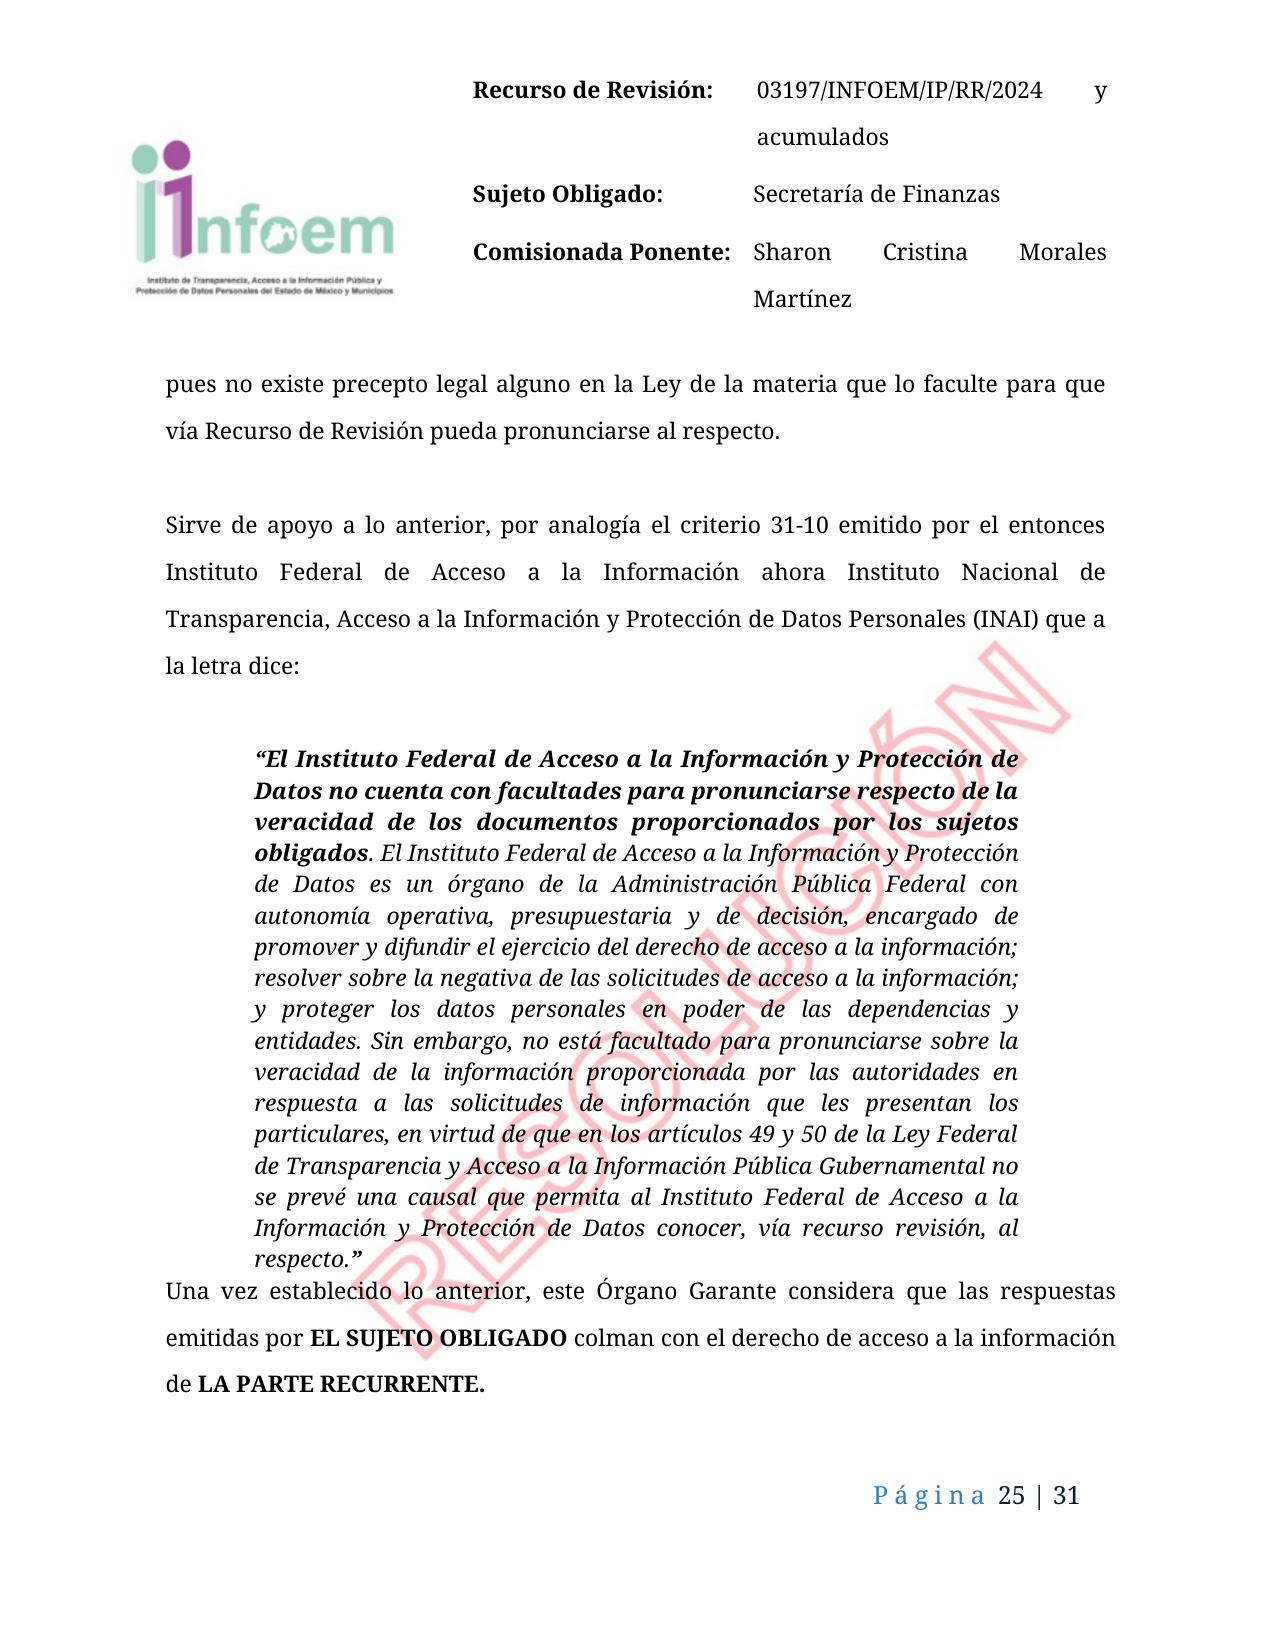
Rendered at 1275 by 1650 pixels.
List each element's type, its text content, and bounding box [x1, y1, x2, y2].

text “El Instituto Federal de Acceso a la Información y Protección de Datos no cuenta con facultades para pronunciarse respecto de la veracidad de los documentos proporcionados por los sujetos obligados. El Instituto Federal de Acceso a la Información y Protección de Datos es un órgano de la Administración Pública Federal con autonomía operativa, presupuestaria y de decisión, encargado de promover y difundir el ejercicio del derecho de acceso a la información; resolver sobre la negativa de las solicitudes de acceso a la información; y proteger los datos personales en poder de las dependencias y entidades. Sin embargo, no está facultado para pronunciarse sobre la veracidad de la información proporcionada por las autoridades en respuesta a las solicitudes de información que les presentan los particulares, en virtud de que en los artículos 49 y 50 de la Ley Federal de Transparencia y Acceso a la Información Pública Gubernamental no se prevé una causal que permita al Instituto Federal de Acceso a la Información y Protección de Datos conocer, vía recurso revisión, al respecto.” [254, 743, 1022, 1274]
text Sirve de apoyo a lo anterior, por analogía el criterio 31-10 emitido por el entonces Instituto Federal de Acceso a la Información ahora Instituto Nacional de Transparencia, Acceso a la Información y Protección de Datos Personales (INAI) que a la letra dice: [165, 509, 1107, 681]
picture [2, 76, 1275, 1650]
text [165, 368, 1107, 446]
text Una vez establecido lo anterior, este Órgano Garante considera que las respuestas emitidas por EL SUJETO OBLIGADO colman con el derecho de acceso a la información de LA PARTE RECURRENTE. [165, 1274, 1117, 1399]
